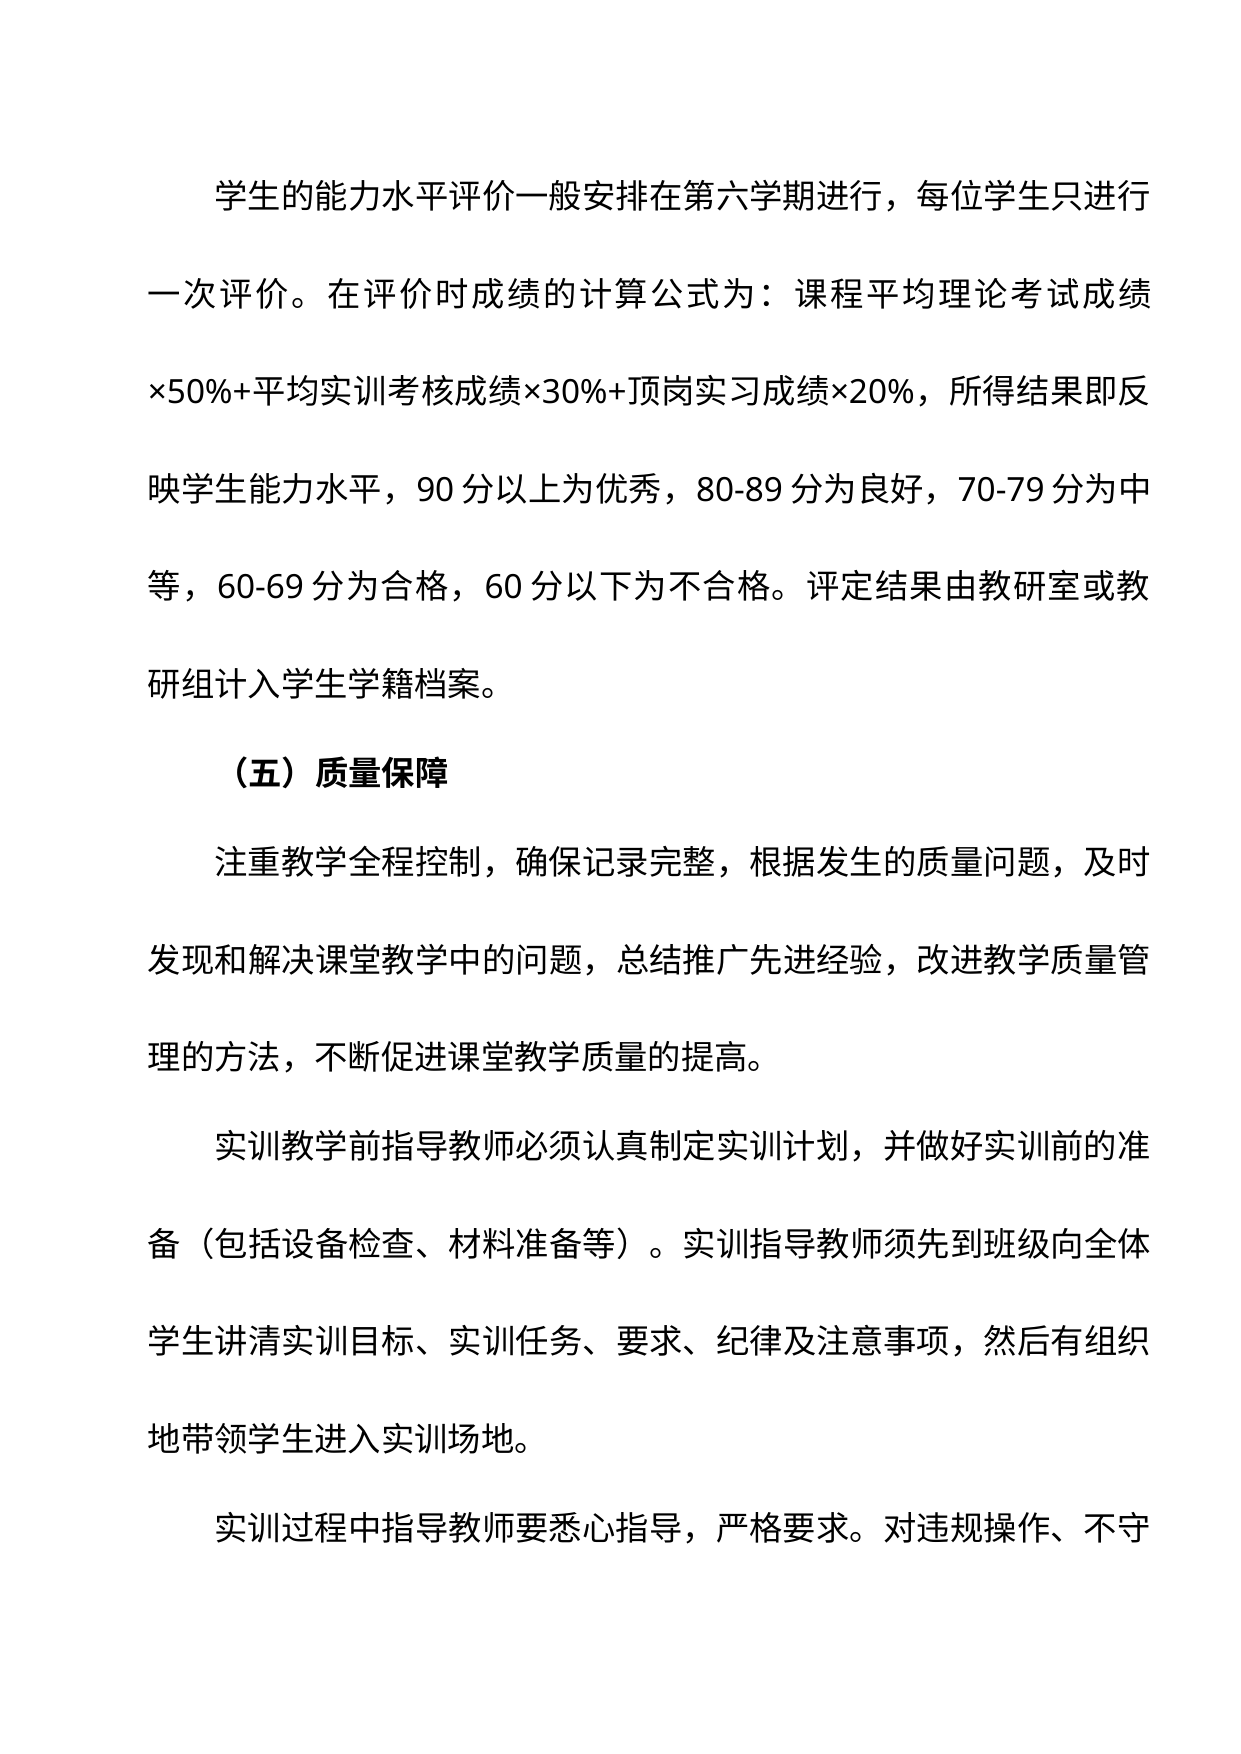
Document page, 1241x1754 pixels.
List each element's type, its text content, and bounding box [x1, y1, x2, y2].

text 注重教学全程控制，确保记录完整，根据发生的质量问题，及时发现和解决课堂教学中的问题，总结推广先进经验，改进教学质量管理的方法，不断促进课堂教学质量的提高。 [148, 828, 1152, 1088]
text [148, 1493, 1152, 1558]
text 学生的能力水平评价一般安排在第六学期进行，每位学生只进行一次评价。在评价时成绩的计算公式为：课程平均理论考试成绩×50%+平均实训考核成绩×30%+顶岗实习成绩×20%，所得结果即反映学生能力水平，90分以上为优秀，80-89分为良好，70-79分为中等，60-69分为合格，60分以下为不合格。评定结果由教研室或教研组计入学生学籍档案。 [148, 162, 1152, 714]
text （五）质量保障 [148, 738, 1152, 803]
text 实训教学前指导教师必须认真制定实训计划，并做好实训前的准备（包括设备检查、材料准备等）。实训指导教师须先到班级向全体学生讲清实训目标、实训任务、要求、纪律及注意事项，然后有组织地带领学生进入实训场地。 [148, 1112, 1152, 1469]
